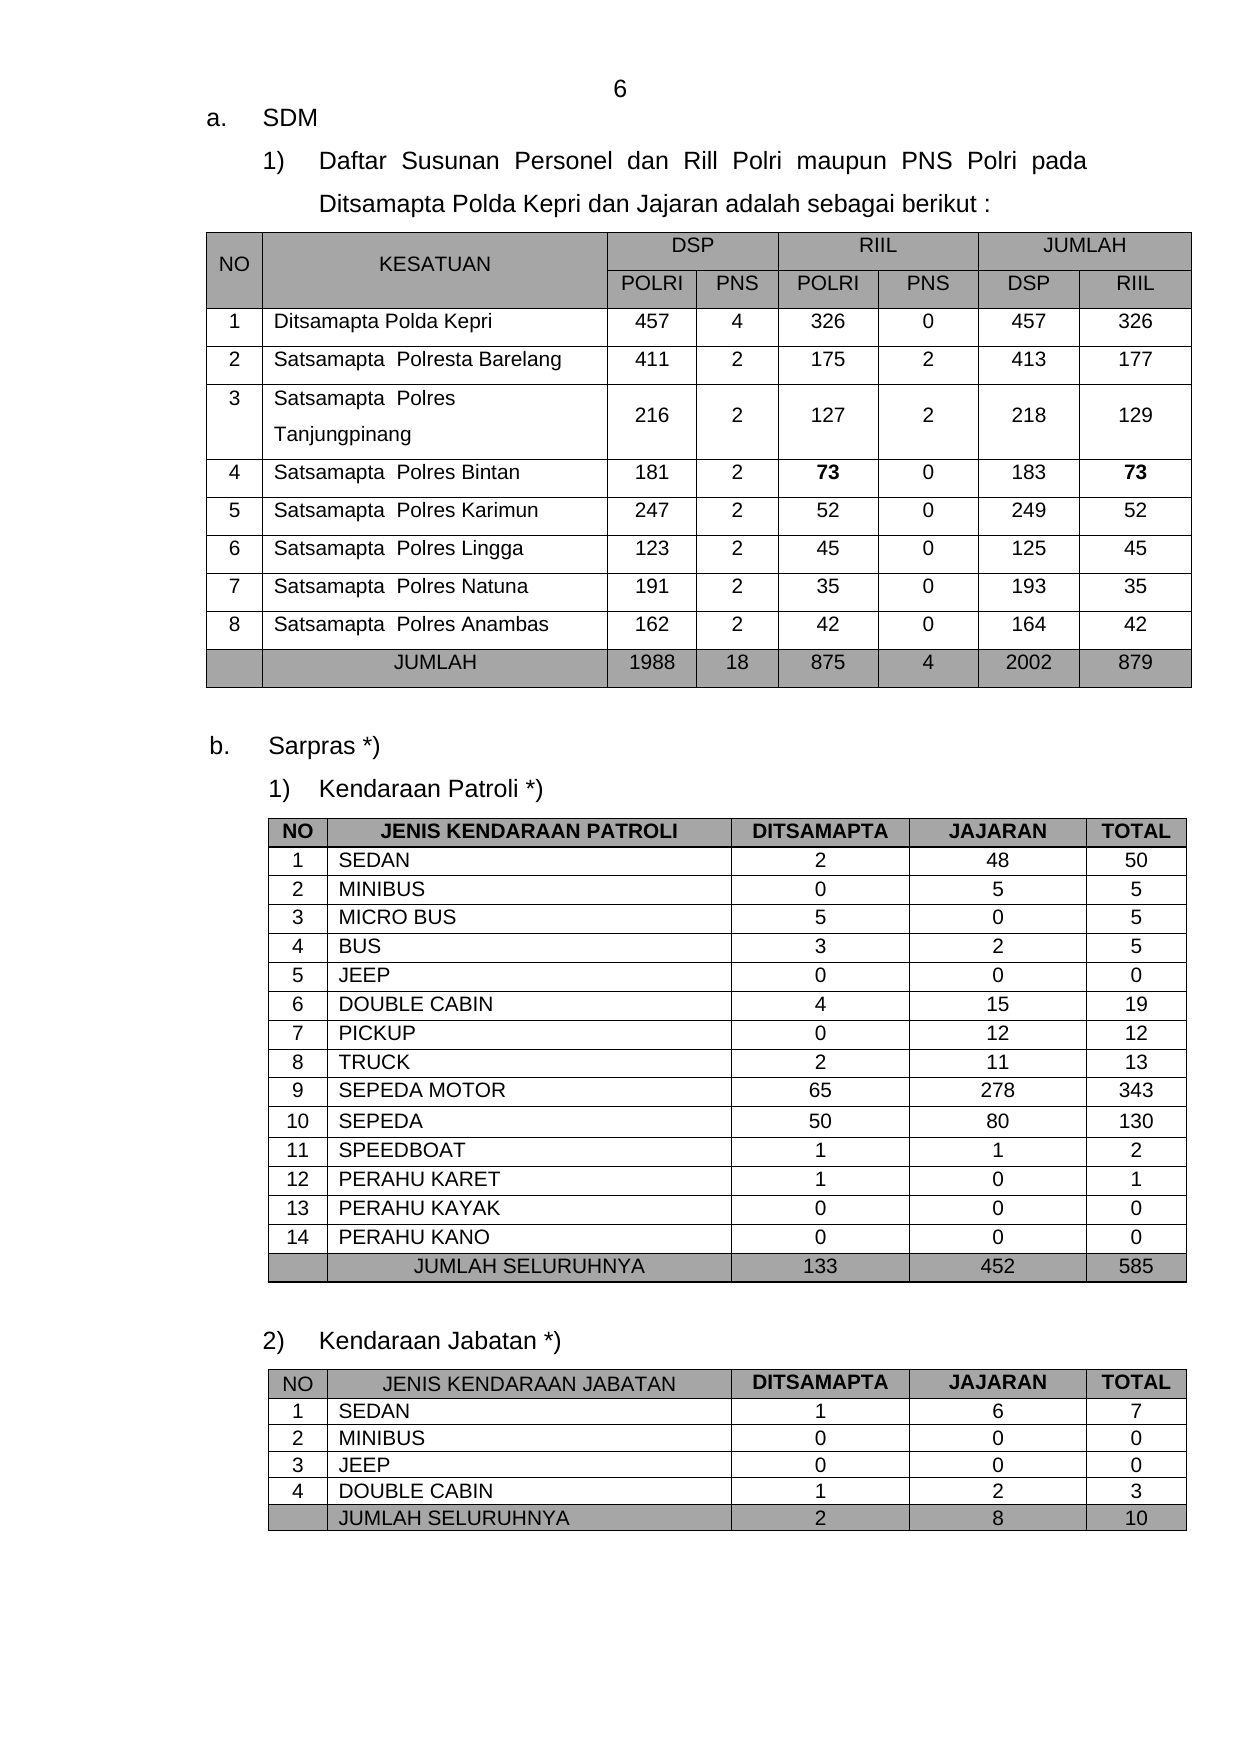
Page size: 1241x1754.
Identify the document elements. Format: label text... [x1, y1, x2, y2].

table_cell 413 [979, 347, 1079, 384]
table_cell 0 [732, 1021, 909, 1048]
table_cell PNS [697, 271, 778, 308]
table_cell SPEEDBOAT [328, 1138, 731, 1166]
table_cell MINIBUS [328, 1425, 731, 1451]
table_cell 130 [1087, 1107, 1186, 1137]
table_cell 4 [697, 309, 778, 346]
table_cell 4 [207, 460, 262, 497]
table_cell 216 [608, 385, 696, 458]
table_cell 0 [732, 1452, 909, 1477]
table_cell 9 [269, 1078, 327, 1106]
table_cell 1 [732, 1478, 909, 1504]
table_cell 42 [779, 612, 878, 649]
table_cell 5 [1087, 876, 1186, 904]
list Daftar Susunan Personel dan Rill Polri maupun PNS Polri pada Ditsamapta Polda Kepri dan Jajaran adalah sebagai berikut : [262, 146, 1089, 217]
table_cell 0 [732, 1225, 909, 1253]
table_cell 5 [732, 905, 909, 933]
table_cell 164 [979, 612, 1079, 649]
table_cell 35 [779, 574, 878, 611]
table_cell JUMLAH SELURUHNYA [328, 1254, 731, 1281]
table_cell 247 [608, 498, 696, 535]
table_cell 0 [879, 536, 978, 573]
table_cell 48 [910, 848, 1086, 875]
table_cell 42 [1080, 612, 1191, 649]
table_header TOTAL [1087, 1370, 1186, 1398]
table_cell 45 [779, 536, 878, 573]
table_cell 5 [910, 876, 1086, 904]
table_cell PICKUP [328, 1021, 731, 1048]
table_cell [269, 1505, 327, 1530]
list Kendaraan Patroli *) [268, 774, 1090, 803]
table_cell 6 [910, 1399, 1086, 1424]
table_cell 8 [269, 1050, 327, 1077]
table_cell 1 [910, 1138, 1086, 1166]
table_cell JUMLAH [263, 650, 607, 687]
list SDM [206, 102, 1089, 131]
table_cell 457 [608, 309, 696, 346]
table_cell 2 [697, 347, 778, 384]
table_header JUMLAH [979, 233, 1191, 270]
table_cell 2 [697, 574, 778, 611]
table_cell 7 [207, 574, 262, 611]
table_cell PERAHU KARET [328, 1167, 731, 1195]
table_cell 1 [269, 848, 327, 875]
table_cell 5 [1087, 934, 1186, 962]
table_cell 0 [1087, 1196, 1186, 1224]
table_cell SEDAN [328, 1399, 731, 1424]
table_cell 4 [269, 1478, 327, 1504]
table_cell 4 [269, 934, 327, 962]
table_cell 7 [269, 1021, 327, 1048]
table_cell 5 [1087, 905, 1186, 933]
table_cell 452 [910, 1254, 1086, 1281]
table_cell 278 [910, 1078, 1086, 1106]
table_cell 0 [910, 1452, 1086, 1477]
table_cell 2 [732, 1050, 909, 1077]
table_cell 0 [879, 498, 978, 535]
table_cell JEEP [328, 963, 731, 991]
table_cell 3 [732, 934, 909, 962]
table_cell SEPEDA MOTOR [328, 1078, 731, 1106]
table_header DSP [608, 233, 778, 270]
table_cell Satsamapta Polres Tanjungpinang [263, 385, 607, 458]
table_cell 0 [879, 612, 978, 649]
table_cell 7 [1087, 1399, 1186, 1424]
table_cell 2 [697, 536, 778, 573]
table_cell 2 [207, 347, 262, 384]
table_cell 3 [207, 385, 262, 458]
table_cell 181 [608, 460, 696, 497]
table_cell 4 [879, 650, 978, 687]
table_cell 6 [207, 536, 262, 573]
table_cell 0 [879, 574, 978, 611]
table_header JENIS KENDARAAN JABATAN [328, 1370, 731, 1398]
table_cell 0 [1087, 1452, 1186, 1477]
table_cell MINIBUS [328, 876, 731, 904]
table_cell 133 [732, 1254, 909, 1281]
table_cell Satsamapta Polres Karimun [263, 498, 607, 535]
table_cell 191 [608, 574, 696, 611]
table_cell TRUCK [328, 1050, 731, 1077]
table_cell 12 [1087, 1021, 1186, 1048]
table_cell 52 [1080, 498, 1191, 535]
table_header RIIL [779, 233, 978, 270]
table_cell 8 [207, 612, 262, 649]
table_cell 218 [979, 385, 1079, 458]
table_cell 193 [979, 574, 1079, 611]
table_header NO [269, 1370, 327, 1398]
table_cell 0 [910, 1196, 1086, 1224]
table_cell POLRI [608, 271, 696, 308]
list Kendaraan Jabatan *) [262, 1326, 1090, 1354]
table_cell 183 [979, 460, 1079, 497]
table_cell 326 [779, 309, 878, 346]
table_cell BUS [328, 934, 731, 962]
table_cell RIIL [1080, 271, 1191, 308]
table_cell 11 [269, 1138, 327, 1166]
table_cell 3 [1087, 1478, 1186, 1504]
table_cell 10 [1087, 1505, 1186, 1530]
table_cell 12 [269, 1167, 327, 1195]
table_cell 2 [910, 1478, 1086, 1504]
table_cell 1 [732, 1138, 909, 1166]
table_cell 3 [269, 905, 327, 933]
table_cell 162 [608, 612, 696, 649]
table_cell Satsamapta Polres Lingga [263, 536, 607, 573]
table_cell 2 [732, 848, 909, 875]
table_cell 0 [732, 1196, 909, 1224]
table_cell 18 [697, 650, 778, 687]
table_cell 875 [779, 650, 878, 687]
table_cell 411 [608, 347, 696, 384]
table_cell 0 [910, 1225, 1086, 1253]
table_cell 0 [1087, 1425, 1186, 1451]
table_cell DOUBLE CABIN [328, 1478, 731, 1504]
table_cell PERAHU KANO [328, 1225, 731, 1253]
list Sarpras *) [209, 731, 1089, 760]
table_cell 125 [979, 536, 1079, 573]
table_cell [207, 650, 262, 687]
table_cell 2002 [979, 650, 1079, 687]
table_cell 0 [910, 905, 1086, 933]
table_cell 0 [910, 963, 1086, 991]
table_cell 13 [1087, 1050, 1186, 1077]
table_header TOTAL [1087, 819, 1186, 846]
table_cell DSP [979, 271, 1079, 308]
table_cell 0 [879, 460, 978, 497]
table_cell 1 [207, 309, 262, 346]
table_cell 585 [1087, 1254, 1186, 1281]
table_cell [269, 1254, 327, 1281]
table_cell 11 [910, 1050, 1086, 1077]
table_cell 2 [697, 385, 778, 458]
table_cell 326 [1080, 309, 1191, 346]
table_cell 10 [269, 1107, 327, 1137]
table_cell 2 [697, 460, 778, 497]
table_cell 1 [1087, 1167, 1186, 1195]
table_cell 5 [207, 498, 262, 535]
table_cell 80 [910, 1107, 1086, 1137]
table_cell 123 [608, 536, 696, 573]
table_cell 45 [1080, 536, 1191, 573]
table_cell 175 [779, 347, 878, 384]
table_cell 1988 [608, 650, 696, 687]
table_header KESATUAN [263, 233, 607, 308]
table_cell 2 [269, 876, 327, 904]
table_header NO [207, 233, 262, 308]
table_cell PERAHU KAYAK [328, 1196, 731, 1224]
table_cell SEDAN [328, 848, 731, 875]
table_cell 0 [910, 1167, 1086, 1195]
table_cell 2 [910, 934, 1086, 962]
table_cell 5 [269, 963, 327, 991]
table_cell 65 [732, 1078, 909, 1106]
table_cell 2 [697, 612, 778, 649]
table_cell Satsamapta Polres Bintan [263, 460, 607, 497]
table_cell 2 [697, 498, 778, 535]
table_cell 8 [910, 1505, 1086, 1530]
table_cell 12 [910, 1021, 1086, 1048]
table_cell 73 [1080, 460, 1191, 497]
table_cell 2 [879, 385, 978, 458]
table_cell 2 [879, 347, 978, 384]
table_cell 4 [732, 992, 909, 1019]
table_cell 0 [879, 309, 978, 346]
table_cell 35 [1080, 574, 1191, 611]
table_cell 3 [269, 1452, 327, 1477]
table_cell 73 [779, 460, 878, 497]
table_cell 1 [732, 1167, 909, 1195]
table_header JENIS KENDARAAN PATROLI [328, 819, 731, 846]
table_cell 2 [1087, 1138, 1186, 1166]
table_cell 50 [732, 1107, 909, 1137]
table_cell 52 [779, 498, 878, 535]
table_cell 0 [1087, 963, 1186, 991]
table_cell 50 [1087, 848, 1186, 875]
table_cell Satsamapta Polres Natuna [263, 574, 607, 611]
table_header NO [269, 819, 327, 846]
table_header DITSAMAPTA [732, 1370, 909, 1398]
table_cell 0 [910, 1425, 1086, 1451]
table_cell 2 [732, 1505, 909, 1530]
table_header DITSAMAPTA [732, 819, 909, 846]
table_header JAJARAN [910, 819, 1086, 846]
table_cell JUMLAH SELURUHNYA [328, 1505, 731, 1530]
table_cell Ditsamapta Polda Kepri [263, 309, 607, 346]
table_cell PNS [879, 271, 978, 308]
table_cell 2 [269, 1425, 327, 1451]
table_cell 0 [732, 963, 909, 991]
table_cell 177 [1080, 347, 1191, 384]
table_cell 15 [910, 992, 1086, 1019]
table_cell 1 [269, 1399, 327, 1424]
table_cell SEPEDA [328, 1107, 731, 1137]
table_cell MICRO BUS [328, 905, 731, 933]
table_cell 0 [1087, 1225, 1186, 1253]
table_header JAJARAN [910, 1370, 1086, 1398]
table_cell 14 [269, 1225, 327, 1253]
table_cell 127 [779, 385, 878, 458]
table_cell Satsamapta Polres Anambas [263, 612, 607, 649]
table_cell 1 [732, 1399, 909, 1424]
table_cell 249 [979, 498, 1079, 535]
table_cell DOUBLE CABIN [328, 992, 731, 1019]
table_cell 6 [269, 992, 327, 1019]
table_cell 19 [1087, 992, 1186, 1019]
table_cell 13 [269, 1196, 327, 1224]
table_cell JEEP [328, 1452, 731, 1477]
table_cell 457 [979, 309, 1079, 346]
table_cell 0 [732, 876, 909, 904]
table_cell 879 [1080, 650, 1191, 687]
table_cell 129 [1080, 385, 1191, 458]
table_cell POLRI [779, 271, 878, 308]
table_cell 343 [1087, 1078, 1186, 1106]
table_cell Satsamapta Polresta Barelang [263, 347, 607, 384]
table_cell 0 [732, 1425, 909, 1451]
